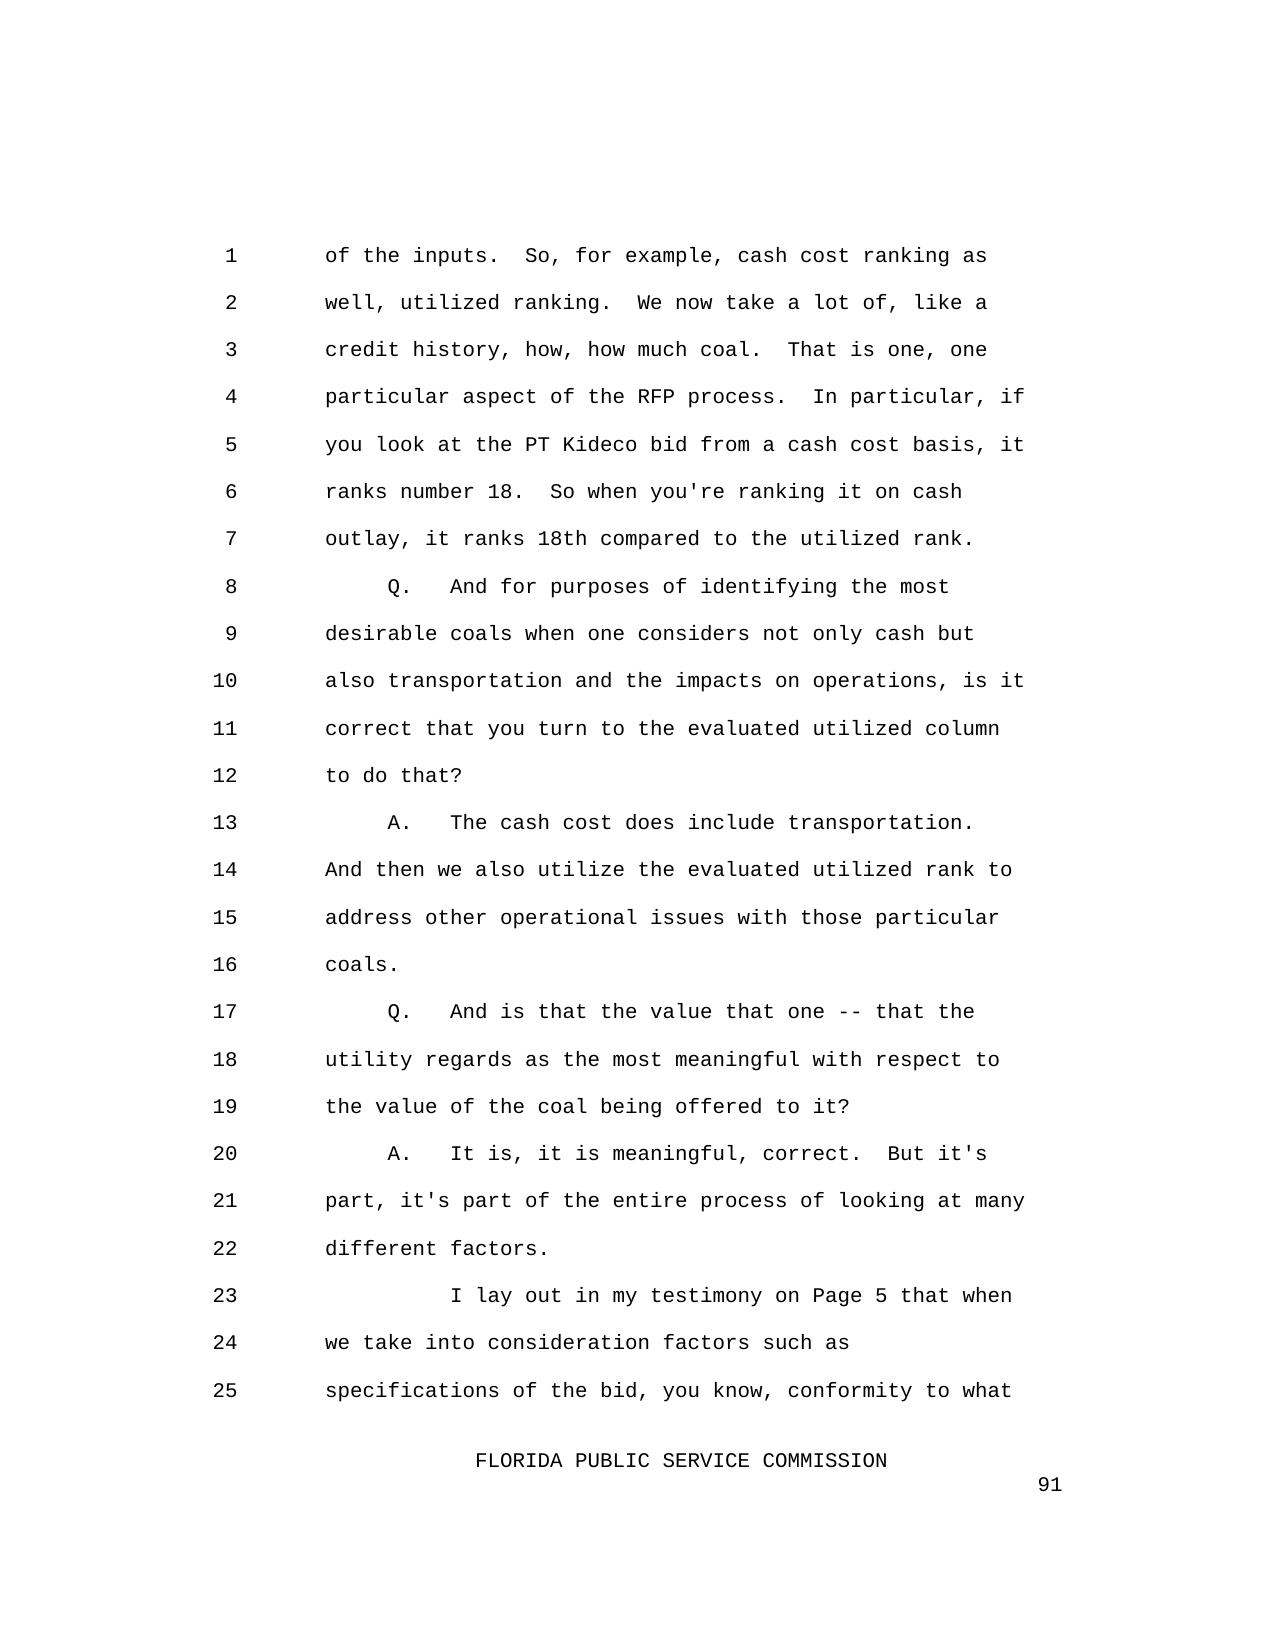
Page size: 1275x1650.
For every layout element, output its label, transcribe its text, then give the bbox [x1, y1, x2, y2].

text 24 we take into consideration factors such as [137, 1332, 1138, 1356]
text 91 [137, 1474, 1138, 1498]
text 1 of the inputs. So, for example, cash cost ranking as [137, 244, 1138, 268]
text 5 you look at the PT Kideco bid from a cash cost basis, it [137, 434, 1138, 457]
text 10 also transportation and the impacts on operations, is it [137, 670, 1138, 694]
text 23 I lay out in my testimony on Page 5 that when [137, 1285, 1138, 1309]
text 13 A. The cash cost does include transportation. [137, 812, 1138, 836]
text 19 the value of the coal being offered to it? [137, 1096, 1138, 1119]
text 25 specifications of the bid, you know, conformity to what [137, 1379, 1138, 1403]
text 18 utility regards as the most meaningful with respect to [137, 1048, 1138, 1072]
text 9 desirable coals when one considers not only cash but [137, 623, 1138, 647]
text 16 coals. [137, 954, 1138, 978]
text 14 And then we also utilize the evaluated utilized rank to [137, 859, 1138, 883]
text 11 correct that you turn to the evaluated utilized column [137, 717, 1138, 741]
text FLORIDA PUBLIC SERVICE COMMISSION [137, 1451, 1138, 1474]
text 8 Q. And for purposes of identifying the most [137, 576, 1138, 599]
text 21 part, it's part of the entire process of looking at many [137, 1190, 1138, 1214]
text 6 ranks number 18. So when you're ranking it on cash [137, 481, 1138, 505]
text 20 A. It is, it is meaningful, correct. But it's [137, 1143, 1138, 1167]
text 17 Q. And is that the value that one -- that the [137, 1001, 1138, 1025]
text 12 to do that? [137, 765, 1138, 788]
text 4 particular aspect of the RFP process. In particular, if [137, 386, 1138, 410]
text 22 different factors. [137, 1238, 1138, 1261]
text 2 well, utilized ranking. We now take a lot of, like a [137, 292, 1138, 316]
text 15 address other operational issues with those particular [137, 907, 1138, 930]
text 3 credit history, how, how much coal. That is one, one [137, 339, 1138, 363]
text 7 outlay, it ranks 18th compared to the utilized rank. [137, 528, 1138, 552]
